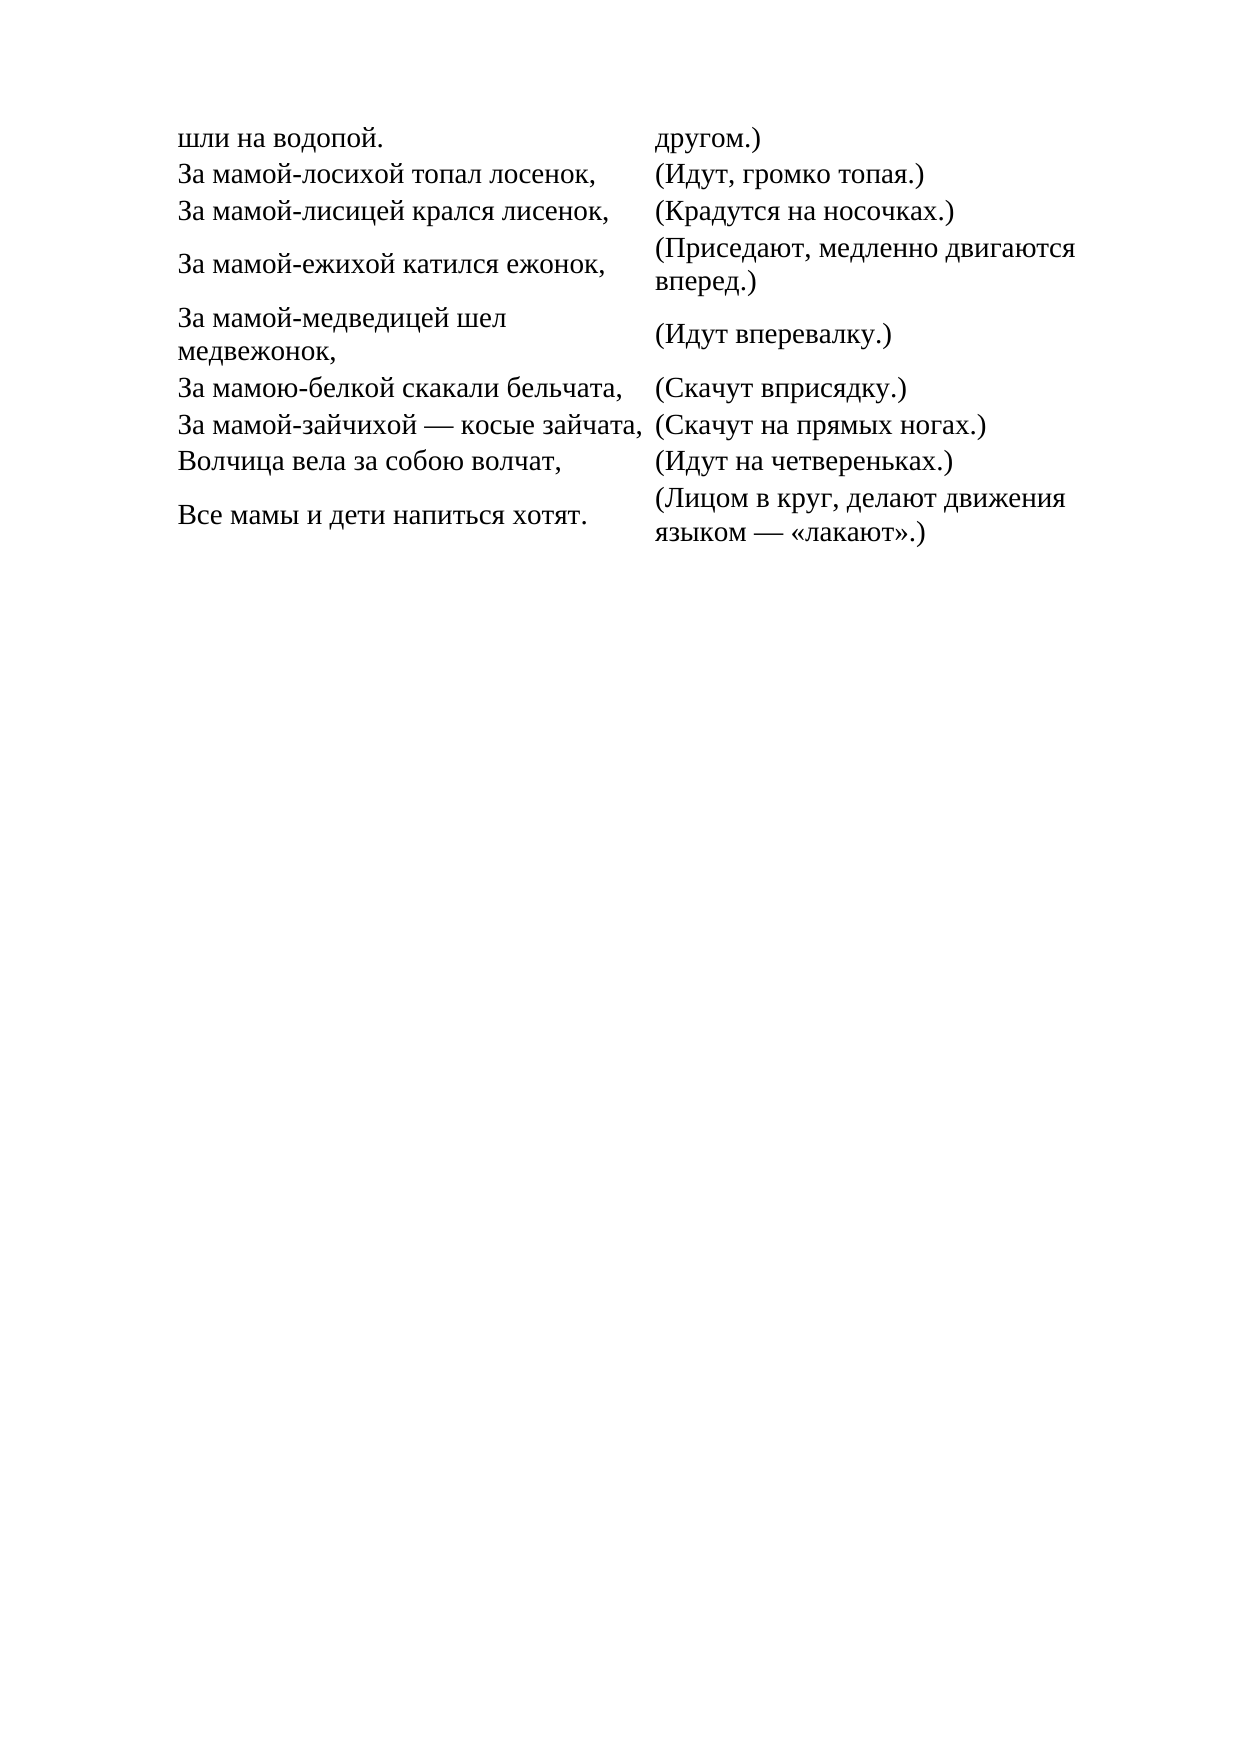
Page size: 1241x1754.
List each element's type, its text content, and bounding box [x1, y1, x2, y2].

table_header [654, 118, 1159, 155]
table_cell За мамою-белкой скакали бельчата, [176, 369, 653, 405]
table_cell (Идут, громко топая.) [654, 155, 1159, 191]
table_cell (Лицом в круг, делают движения языком — «лакают».) [654, 479, 1159, 549]
table_cell За мамой-ежихой катился ежонок, [176, 228, 653, 298]
table_cell (Скачут вприсядку.) [654, 369, 1159, 405]
table_cell (Идут вперевалку.) [654, 298, 1159, 368]
table_cell За мамой-лисицей крался лисенок, [176, 191, 653, 228]
table_cell Волчица вела за собою волчат, [176, 442, 653, 478]
table_cell За мамой-зайчихой — косые зайчата, [176, 405, 653, 442]
table_cell За мамой-лосихой топал лосенок, [176, 155, 653, 191]
table_cell За мамой-медведицей шел медвежонок, [176, 298, 653, 368]
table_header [176, 118, 653, 155]
table_cell (Идут на четвереньках.) [654, 442, 1159, 478]
table_cell (Скачут на прямых ногах.) [654, 405, 1159, 442]
table_cell Все мамы и дети напиться хотят. [176, 479, 653, 549]
table_cell (Крадутся на носочках.) [654, 191, 1159, 228]
table_cell (Приседают, медленно двигаются вперед.) [654, 228, 1159, 298]
